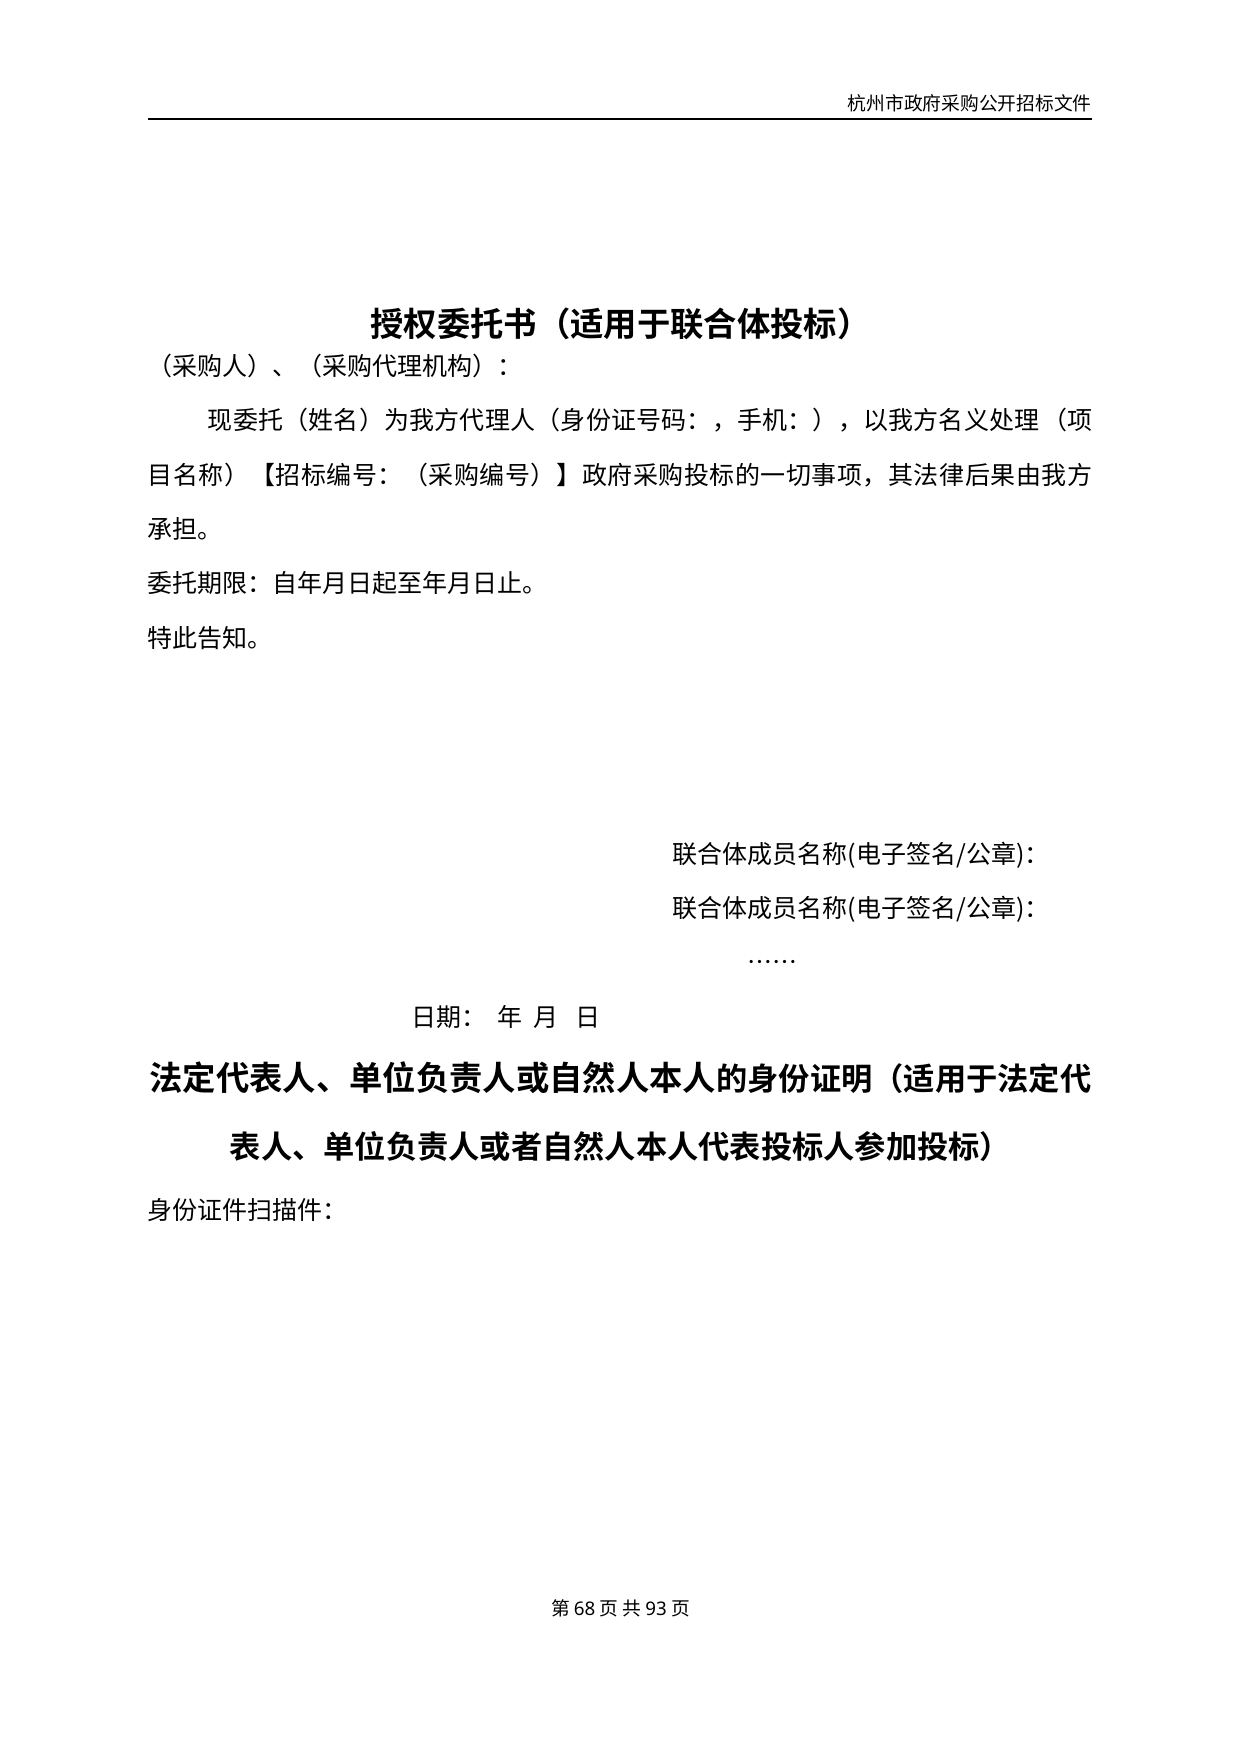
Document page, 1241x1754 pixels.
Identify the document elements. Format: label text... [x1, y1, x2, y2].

text 身份证件扫描件： [148, 1190, 1092, 1226]
text 联合体成员名称(电子签名/公章)： [148, 834, 1092, 870]
text 日期： 年 月 日 [148, 997, 1092, 1033]
text 法定代表人、单位负责人或自然人本人的身份证明（适用于法定代表人、单位负责人或者自然人本人代表投标人参加投标） [148, 1052, 1092, 1168]
text 联合体成员名称(电子签名/公章)： [148, 888, 1092, 925]
text （采购人）、（采购代理机构）： [148, 346, 1092, 383]
text 特此告知。 [148, 618, 1092, 654]
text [148, 401, 1092, 546]
text 授权委托书（适用于联合体投标） [148, 298, 1092, 346]
text …… [148, 943, 1092, 979]
text 委托期限：自年月日起至年月日止。 [148, 564, 1092, 600]
